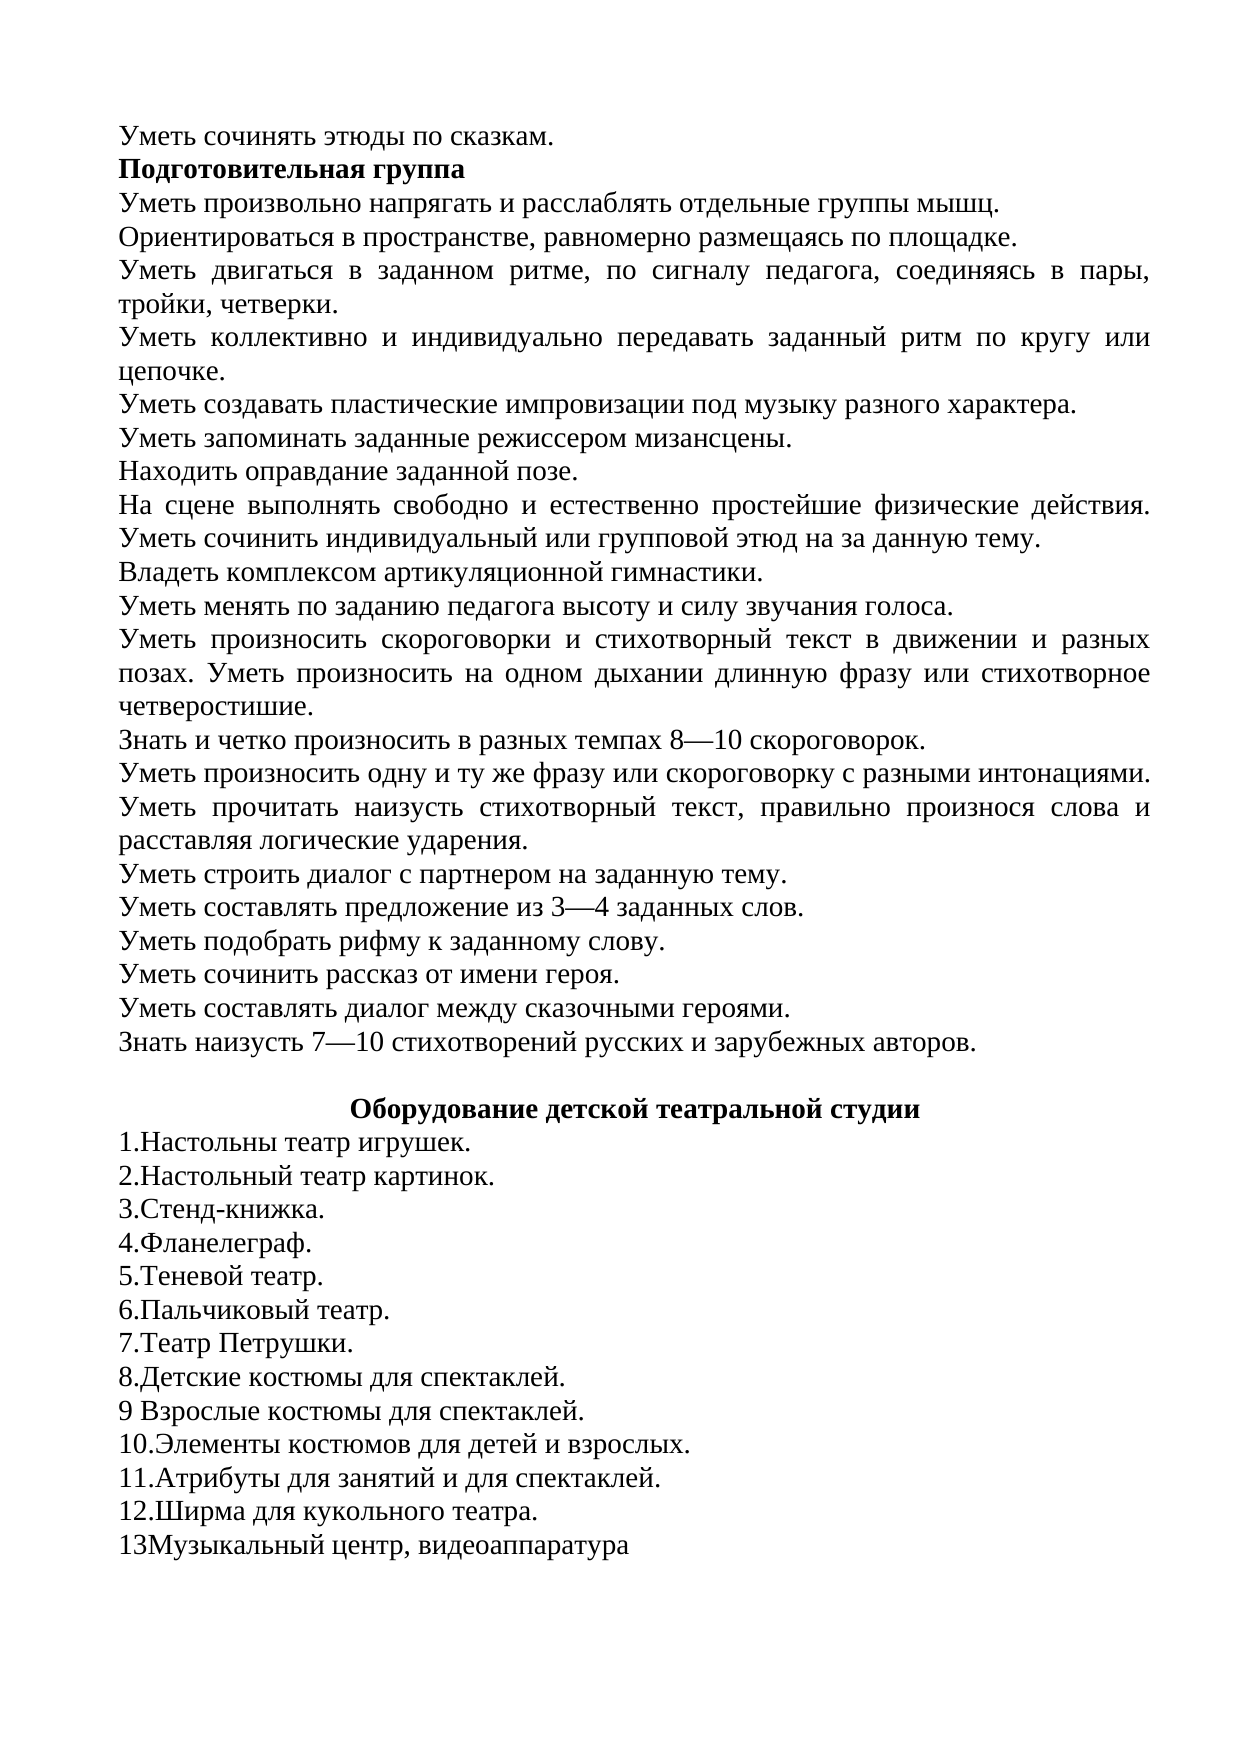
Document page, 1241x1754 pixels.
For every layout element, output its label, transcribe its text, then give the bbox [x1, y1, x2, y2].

text 7.Театр Петрушки. [118, 1326, 1152, 1359]
text 6.Пальчиковый театр. [118, 1292, 1152, 1326]
text Знать и четко произносить в разных темпах 8—10 скороговорок. [118, 722, 1152, 755]
text Уметь создавать пластические импровизации под музыку разного характера. [118, 386, 1152, 420]
text 5.Теневой театр. [118, 1258, 1152, 1292]
text 11.Атрибуты для занятий и для спектаклей. [118, 1460, 1152, 1493]
text Уметь составлять предложение из 3—4 заданных слов. [118, 889, 1152, 923]
text Уметь двигаться в заданном ритме, по сигналу педагога, соединяясь в пары, тройки, четверки. [118, 252, 1152, 319]
text Уметь сочинять этюды по сказкам. [118, 118, 1152, 152]
text Уметь подобрать рифму к заданному слову. [118, 923, 1152, 957]
text Уметь сочинить рассказ от имени героя. [118, 957, 1152, 990]
text Оборудование детской театральной студии [118, 1091, 1152, 1124]
text Уметь коллективно и индивидуально передавать заданный ритм по кругу или цепочке. [118, 319, 1152, 386]
text Подготовительная группа [118, 152, 1152, 185]
text 2.Настольный театр картинок. [118, 1158, 1152, 1191]
text 4.Фланелеграф. [118, 1225, 1152, 1258]
text Уметь запоминать заданные режиссером мизансцены. [118, 420, 1152, 453]
text Уметь произносить одну и ту же фразу или скороговорку с разными интонациями. Уметь прочитать наизусть стихотворный текст, правильно произнося слова и расставляя логические ударения. [118, 755, 1152, 856]
text На сцене выполнять свободно и естественно простейшие физические действия. Уметь сочинить индивидуальный или групповой этюд на за данную тему. [118, 487, 1152, 554]
text Уметь строить диалог с партнером на заданную тему. [118, 856, 1152, 889]
text 8.Детские костюмы для спектаклей. [118, 1359, 1152, 1393]
text 12.Ширма для кукольного театра. [118, 1493, 1152, 1527]
text 10.Элементы костюмов для детей и взрослых. [118, 1426, 1152, 1460]
text 13Музыкальный центр, видеоаппаратура [118, 1527, 1152, 1560]
text 3.Стенд-книжка. [118, 1191, 1152, 1225]
text Уметь произносить скороговорки и стихотворный текст в движении и разных позах. Уметь произносить на одном дыхании длинную фразу или стихотворное четверостишие. [118, 621, 1152, 722]
text 9 Взрослые костюмы для спектаклей. [118, 1393, 1152, 1426]
text Находить оправдание заданной позе. [118, 453, 1152, 487]
text Знать наизусть 7—10 стихотворений русских и зарубежных авторов. [118, 1024, 1152, 1057]
text Уметь менять по заданию педагога высоту и силу звучания голоса. [118, 588, 1152, 621]
text Уметь произвольно напрягать и расслаблять отдельные группы мышц. [118, 185, 1152, 219]
text Ориентироваться в пространстве, равномерно размещаясь по площадке. [118, 219, 1152, 252]
text Владеть комплексом артикуляционной гимнастики. [118, 554, 1152, 588]
text Уметь составлять диалог между сказочными героями. [118, 990, 1152, 1024]
text 1.Настольны театр игрушек. [118, 1124, 1152, 1158]
